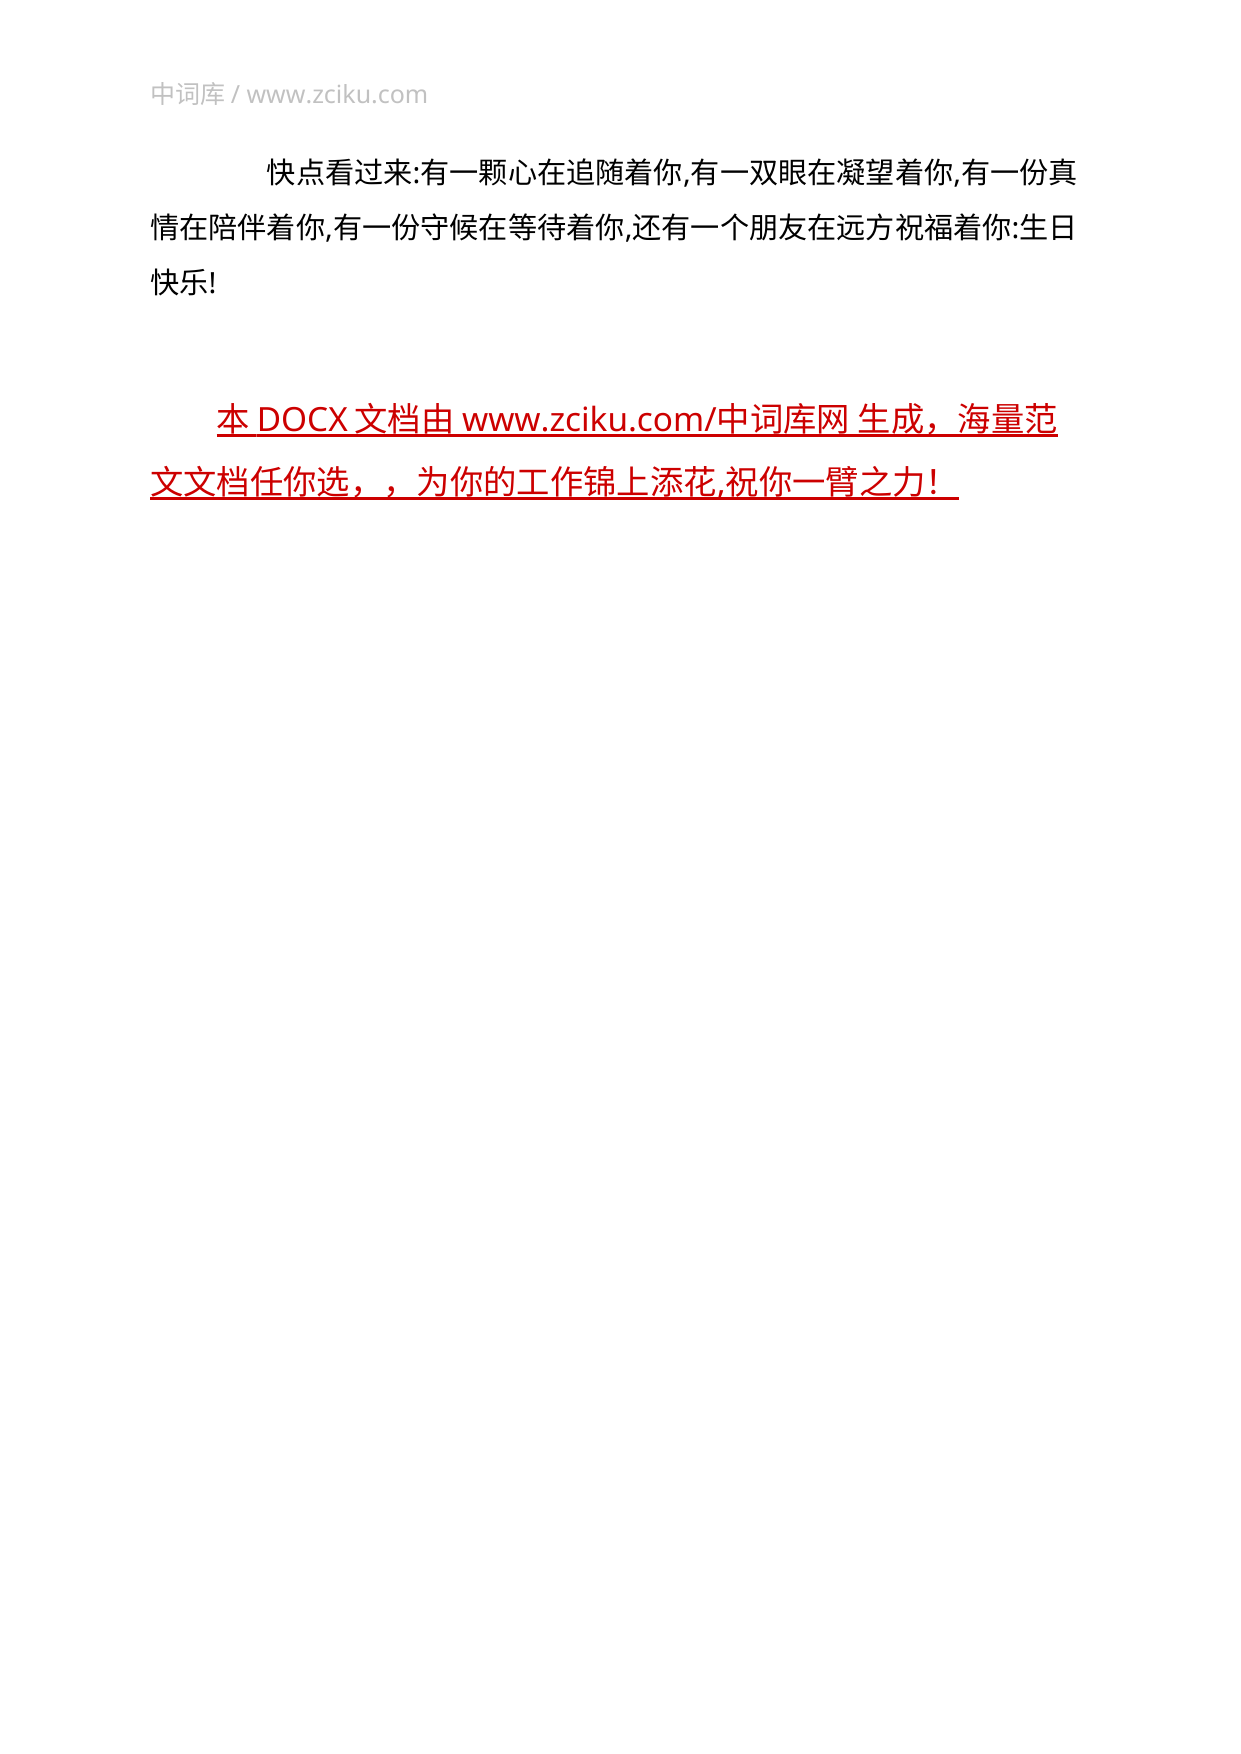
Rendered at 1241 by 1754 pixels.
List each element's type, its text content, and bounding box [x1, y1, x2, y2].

text 本DOCX文档由 www.zciku.com/中词库网 生成，海量范文文档任你选，，为你的工作锦上添花,祝你一臂之力！ [150, 393, 1090, 504]
text 快点看过来:有一颗心在追随着你,有一双眼在凝望着你,有一份真情在陪伴着你,有一份守候在等待着你,还有一个朋友在远方祝福着你:生日快乐! [150, 150, 1090, 302]
